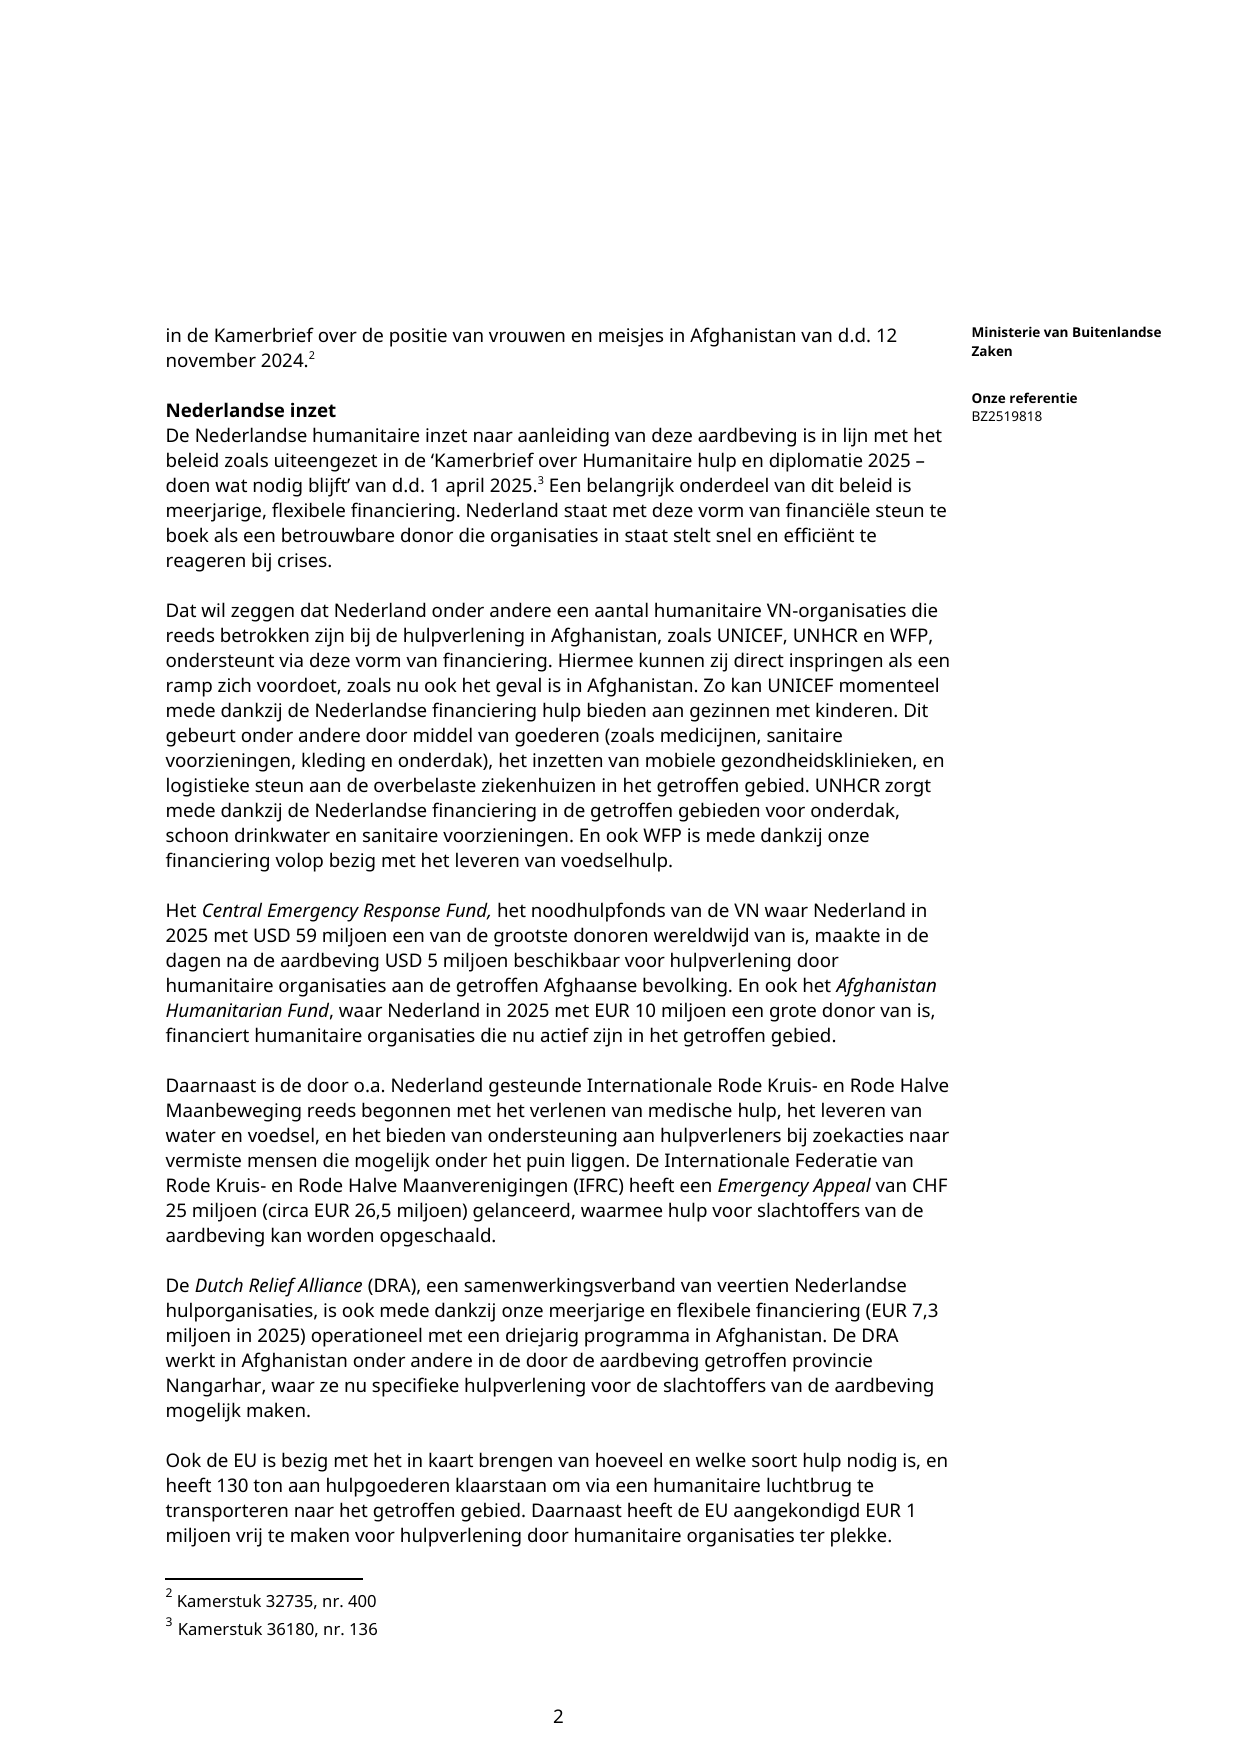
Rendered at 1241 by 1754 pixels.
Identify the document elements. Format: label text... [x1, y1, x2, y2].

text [165, 1447, 951, 1547]
text Nederlandse inzet [165, 397, 951, 422]
text De Dutch Relief Alliance (DRA), een samenwerkingsverband van veertien Nederlandse hulporganisaties, is ook mede dankzij onze meerjarige en flexibele financiering (EUR 7,3 miljoen in 2025) operationeel met een driejarig programma in Afghanistan. De DRA werkt in Afghanistan onder andere in de door de aardbeving getroffen provincie Nangarhar, waar ze nu specifieke hulpverlening voor de slachtoffers van de aardbeving mogelijk maken. [165, 1272, 951, 1422]
text De Nederlandse humanitaire inzet naar aanleiding van deze aardbeving is in lijn met het beleid zoals uiteengezet in de ‘Kamerbrief over Humanitaire hulp en diplomatie 2025 – doen wat nodig blijft’ van d.d. 1 april 2025. Een belangrijk onderdeel van dit beleid is meerjarige, flexibele financiering. Nederland staat met deze vorm van financiële steun te boek als een betrouwbare donor die organisaties in staat stelt snel en efficiënt te reageren bij crises. [165, 422, 951, 572]
text Daarnaast is de door o.a. Nederland gesteunde Internationale Rode Kruis- en Rode Halve Maanbeweging reeds begonnen met het verlenen van medische hulp, het leveren van water en voedsel, en het bieden van ondersteuning aan hulpverleners bij zoekacties naar vermiste mensen die mogelijk onder het puin liggen. De Internationale Federatie van Rode Kruis- en Rode Halve Maanverenigingen (IFRC) heeft een Emergency Appeal van CHF 25 miljoen (circa EUR 26,5 miljoen) gelanceerd, waarmee hulp voor slachtoffers van de aardbeving kan worden opgeschaald. [165, 1072, 951, 1247]
text Dat wil zeggen dat Nederland onder andere een aantal humanitaire VN-organisaties die reeds betrokken zijn bij de hulpverlening in Afghanistan, zoals UNICEF, UNHCR en WFP, ondersteunt via deze vorm van financiering. Hiermee kunnen zij direct inspringen als een ramp zich voordoet, zoals nu ook het geval is in Afghanistan. Zo kan UNICEF momenteel mede dankzij de Nederlandse financiering hulp bieden aan gezinnen met kinderen. Dit gebeurt onder andere door middel van goederen (zoals medicijnen, sanitaire voorzieningen, kleding en onderdak), het inzetten van mobiele gezondheidsklinieken, en logistieke steun aan de overbelaste ziekenhuizen in het getroffen gebied. UNHCR zorgt mede dankzij de Nederlandse financiering in de getroffen gebieden voor onderdak, schoon drinkwater en sanitaire voorzieningen. En ook WFP is mede dankzij onze financiering volop bezig met het leveren van voedselhulp. [165, 597, 951, 872]
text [165, 322, 951, 372]
text Het Central Emergency Response Fund, het noodhulpfonds van de VN waar Nederland in 2025 met USD 59 miljoen een van de grootste donoren wereldwijd van is, maakte in de dagen na de aardbeving USD 5 miljoen beschikbaar voor hulpverlening door humanitaire organisaties aan de getroffen Afghaanse bevolking. En ook het Afghanistan Humanitarian Fund, waar Nederland in 2025 met EUR 10 miljoen een grote donor van is, financiert humanitaire organisaties die nu actief zijn in het getroffen gebied. [165, 897, 951, 1047]
